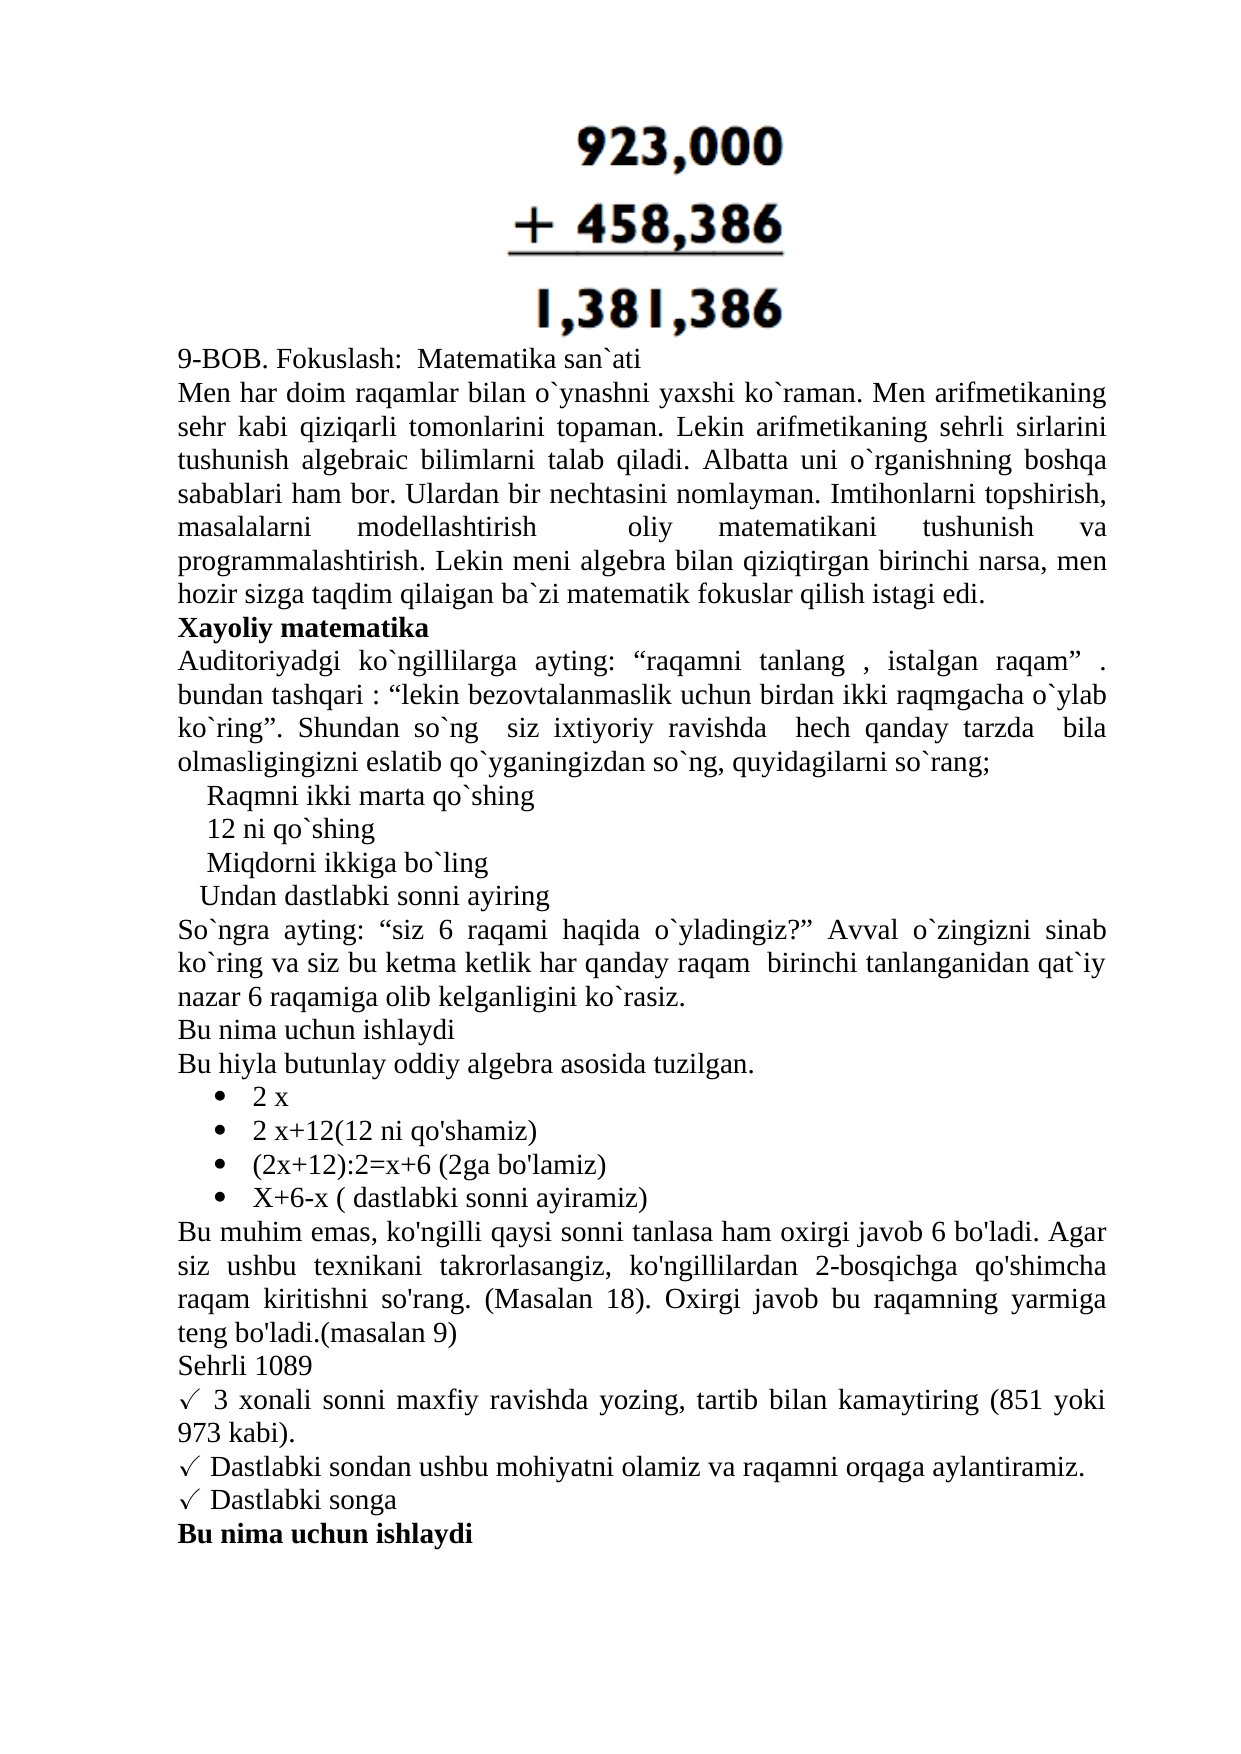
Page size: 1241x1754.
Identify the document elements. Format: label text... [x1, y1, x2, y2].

text Xayoliy matematika [177, 610, 1107, 643]
list 2 x [215, 1079, 1107, 1113]
text So`ngra ayting: “siz 6 raqami haqida o`yladingiz?” Avval o`zingizni sinab ko`ring va siz bu ketma ketlik har qanday raqam birinchi tanlanganidan qat`iy nazar 6 raqamiga olib kelganligini ko`rasiz. [177, 912, 1107, 1012]
text 12 ni qo`shing [177, 811, 1107, 845]
text Men har doim raqamlar bilan o`ynashni yaxshi ko`raman. Men arifmetikaning sehr kabi qiziqarli tomonlarini topaman. Lekin arifmetikaning sehrli sirlarini tushunish algebraic bilimlarni talab qiladi. Albatta uni o`rganishning boshqa sabablari ham bor. Ulardan bir nechtasini nomlayman. Imtihonlarni topshirish, masalalarni modellashtirish oliy matematikani tushunish va programmalashtirish. Lekin meni algebra bilan qiziqtirgan birinchi narsa, men hozir sizga taqdim qilaigan ba`zi matematik fokuslar qilish istagi edi. [177, 375, 1107, 610]
text Bu hiyla butunlay oddiy algebra asosida tuzilgan. [177, 1046, 1107, 1079]
text Undan dastlabki sonni ayiring [177, 878, 1107, 912]
text ✓ Dastlabki sondan ushbu mohiyatni olamiz va raqamni orqaga aylantiramiz. [177, 1449, 1107, 1482]
text Miqdorni ikkiga bo`ling [177, 845, 1107, 878]
text Raqmni ikki marta qo`shing [177, 778, 1107, 811]
text Sehrli 1089 [177, 1348, 1107, 1382]
text Bu muhim emas, ko'ngilli qaysi sonni tanlasa ham oxirgi javob 6 bo'ladi. Agar siz ushbu texnikani takrorlasangiz, ko'ngillilardan 2-bosqichga qo'shimcha raqam kiritishni so'rang. (Masalan 18). Oxirgi javob bu raqamning yarmiga teng bo'ladi.(masalan 9) [177, 1214, 1107, 1348]
text 9-BOB. Fokuslash: Matematika san`ati [177, 342, 1107, 375]
text ✓ Dastlabki songa [177, 1482, 1107, 1516]
picture [493, 118, 792, 342]
text Bu nima uchun ishlaydi [177, 1516, 1107, 1549]
text Bu nima uchun ishlaydi [177, 1012, 1107, 1046]
list (2x+12):2=x+6 (2ga bo'lamiz) [215, 1147, 1107, 1180]
list X+6-x ( dastlabki sonni ayiramiz) [215, 1180, 1107, 1214]
text Auditoriyadgi ko`ngillilarga ayting: “raqamni tanlang , istalgan raqam” . bundan tashqari : “lekin bezovtalanmaslik uchun birdan ikki raqmgacha o`ylab ko`ring”. Shundan so`ng siz ixtiyoriy ravishda hech qanday tarzda bila olmasligingizni eslatib qo`yganingizdan so`ng, quyidagilarni so`rang; [177, 643, 1107, 778]
text ✓ 3 xonali sonni maxfiy ravishda yozing, tartib bilan kamaytiring (851 yoki 973 kabi). [177, 1382, 1107, 1449]
list 2 x+12(12 ni qo'shamiz) [215, 1113, 1107, 1147]
